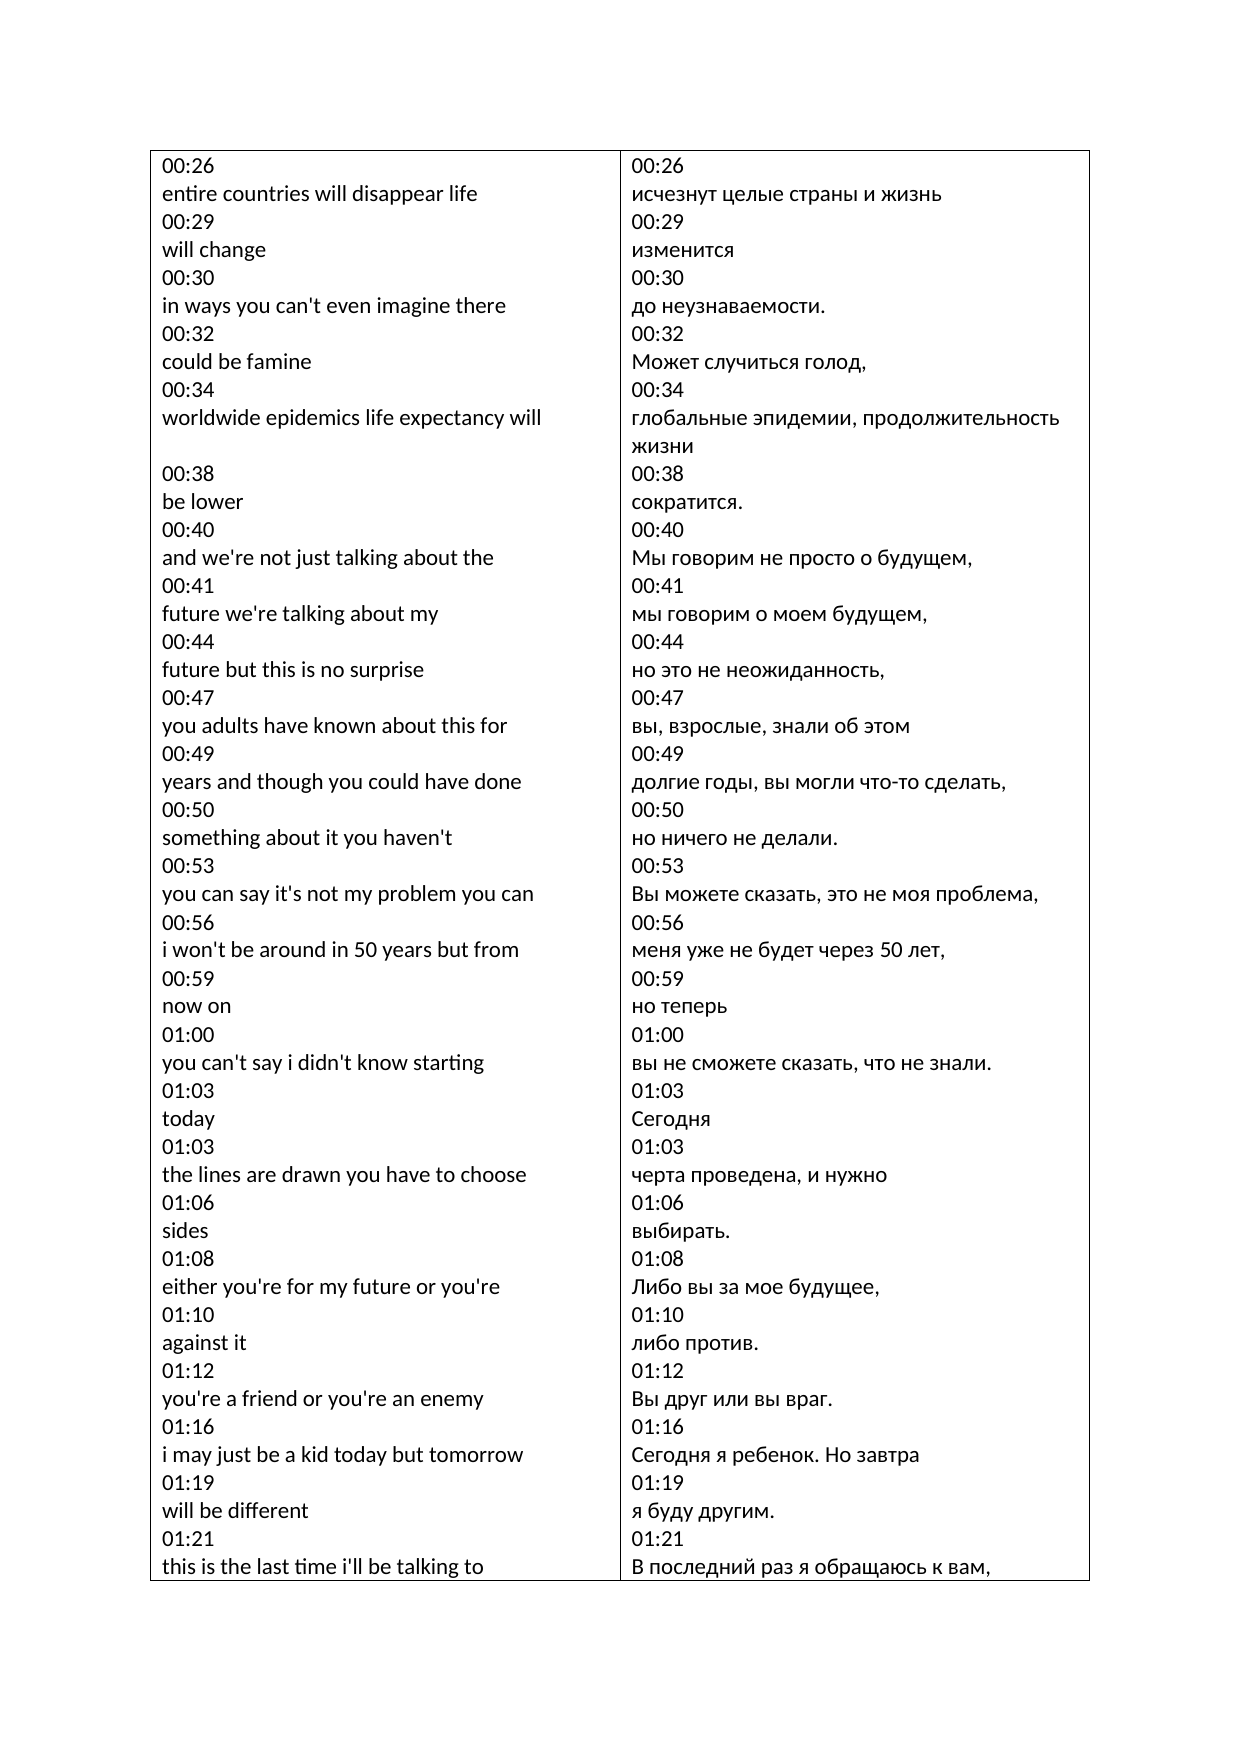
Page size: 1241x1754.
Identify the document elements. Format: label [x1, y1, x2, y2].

table_header [151, 151, 620, 1580]
table_header [621, 151, 1089, 1580]
